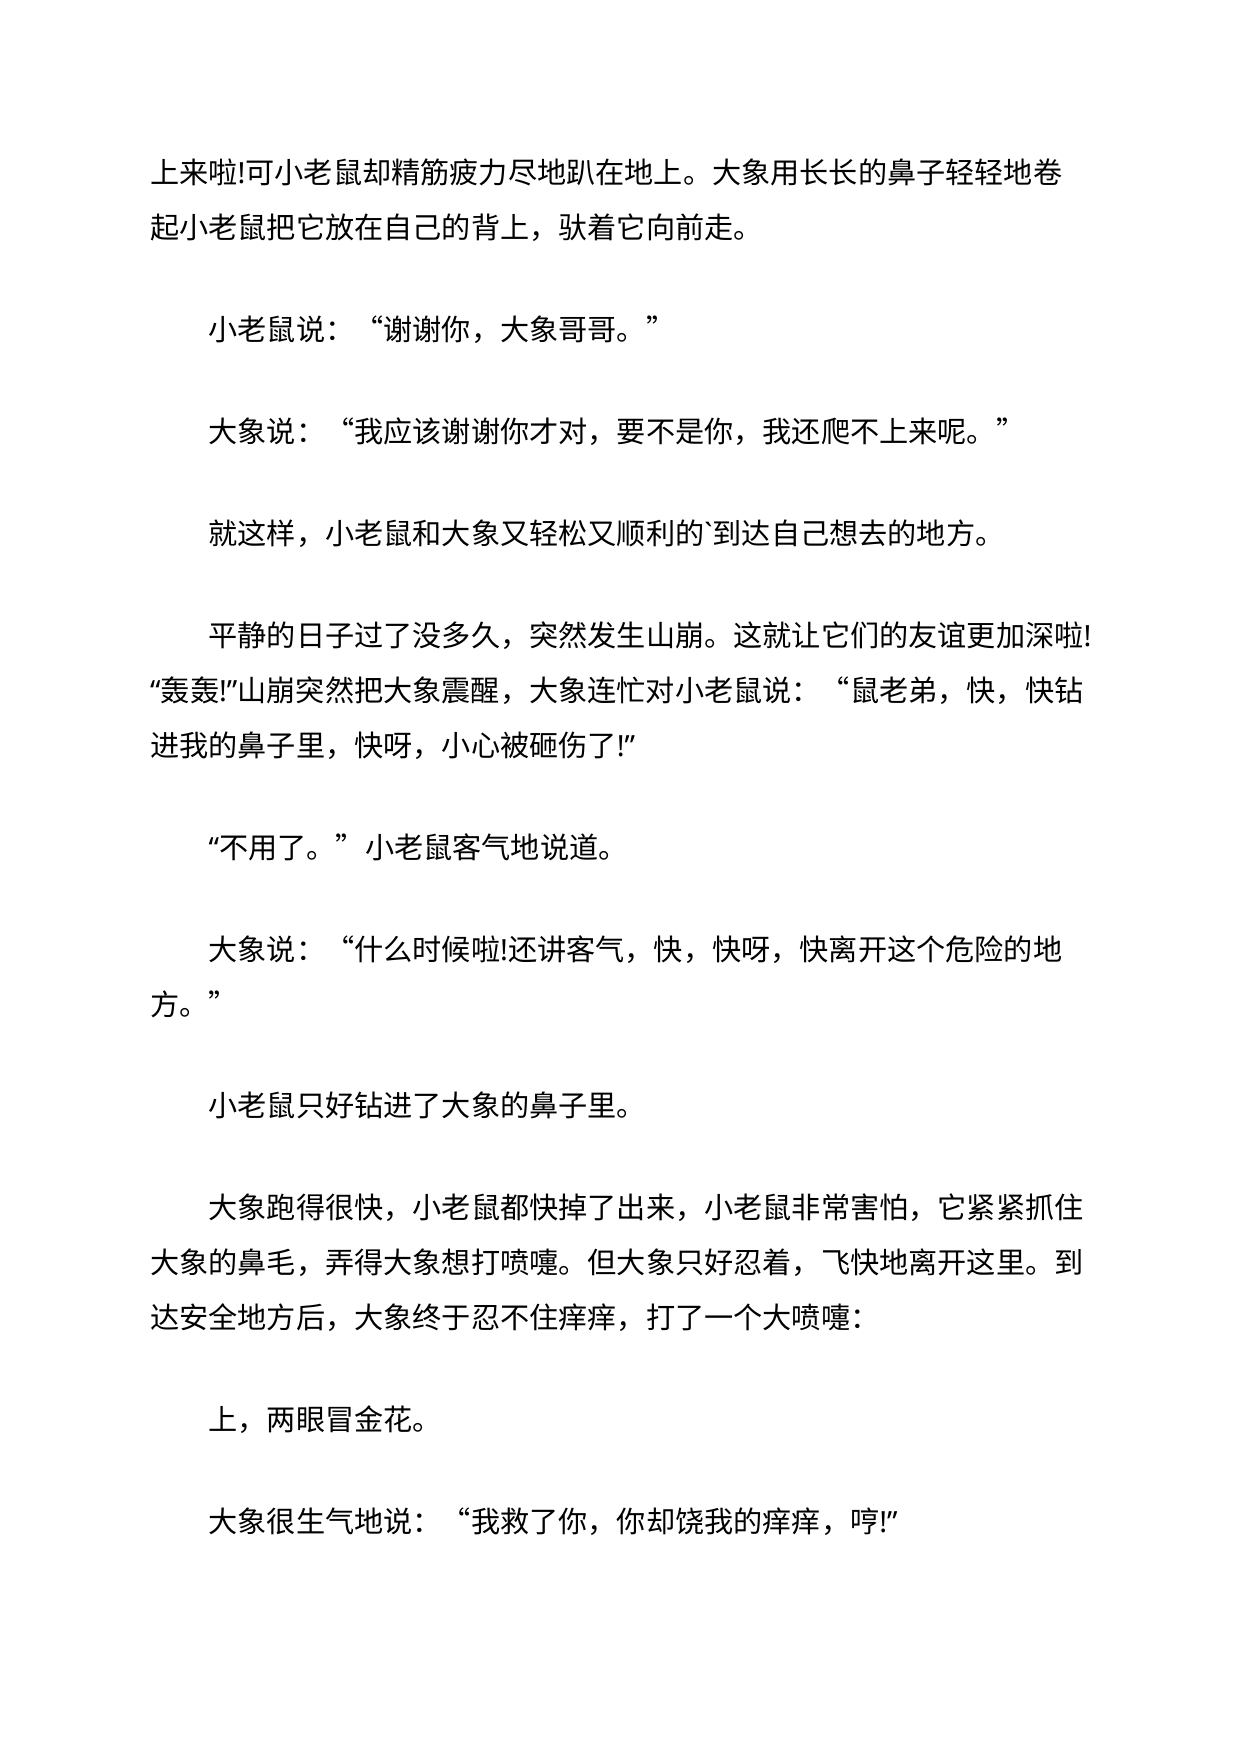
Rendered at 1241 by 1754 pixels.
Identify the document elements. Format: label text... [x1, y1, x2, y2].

text 就这样，小老鼠和大象又轻松又顺利的`到达自己想去的地方。 [150, 510, 1090, 553]
text 小老鼠说：“谢谢你，大象哥哥。” [150, 307, 1090, 349]
text 小老鼠只好钻进了大象的鼻子里。 [150, 1083, 1090, 1125]
text 平静的日子过了没多久，突然发生山崩。这就让它们的友谊更加深啦!“轰轰!”山崩突然把大象震醒，大象连忙对小老鼠说：“鼠老弟，快，快钻进我的鼻子里，快呀，小心被砸伤了!” [150, 612, 1090, 765]
text 大象说：“我应该谢谢你才对，要不是你，我还爬不上来呢。” [150, 408, 1090, 451]
text 大象说：“什么时候啦!还讲客气，快，快呀，快离开这个危险的地方。” [150, 926, 1090, 1023]
text 大象很生气地说：“我救了你，你却饶我的痒痒，哼!” [150, 1498, 1090, 1541]
text 大象跑得很快，小老鼠都快掉了出来，小老鼠非常害怕，它紧紧抓住大象的鼻毛，弄得大象想打喷嚏。但大象只好忍着，飞快地离开这里。到达安全地方后，大象终于忍不住痒痒，打了一个大喷嚏： [150, 1185, 1090, 1337]
text “不用了。”小老鼠客气地说道。 [150, 824, 1090, 867]
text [150, 150, 1090, 247]
text 上，两眼冒金花。 [150, 1396, 1090, 1439]
